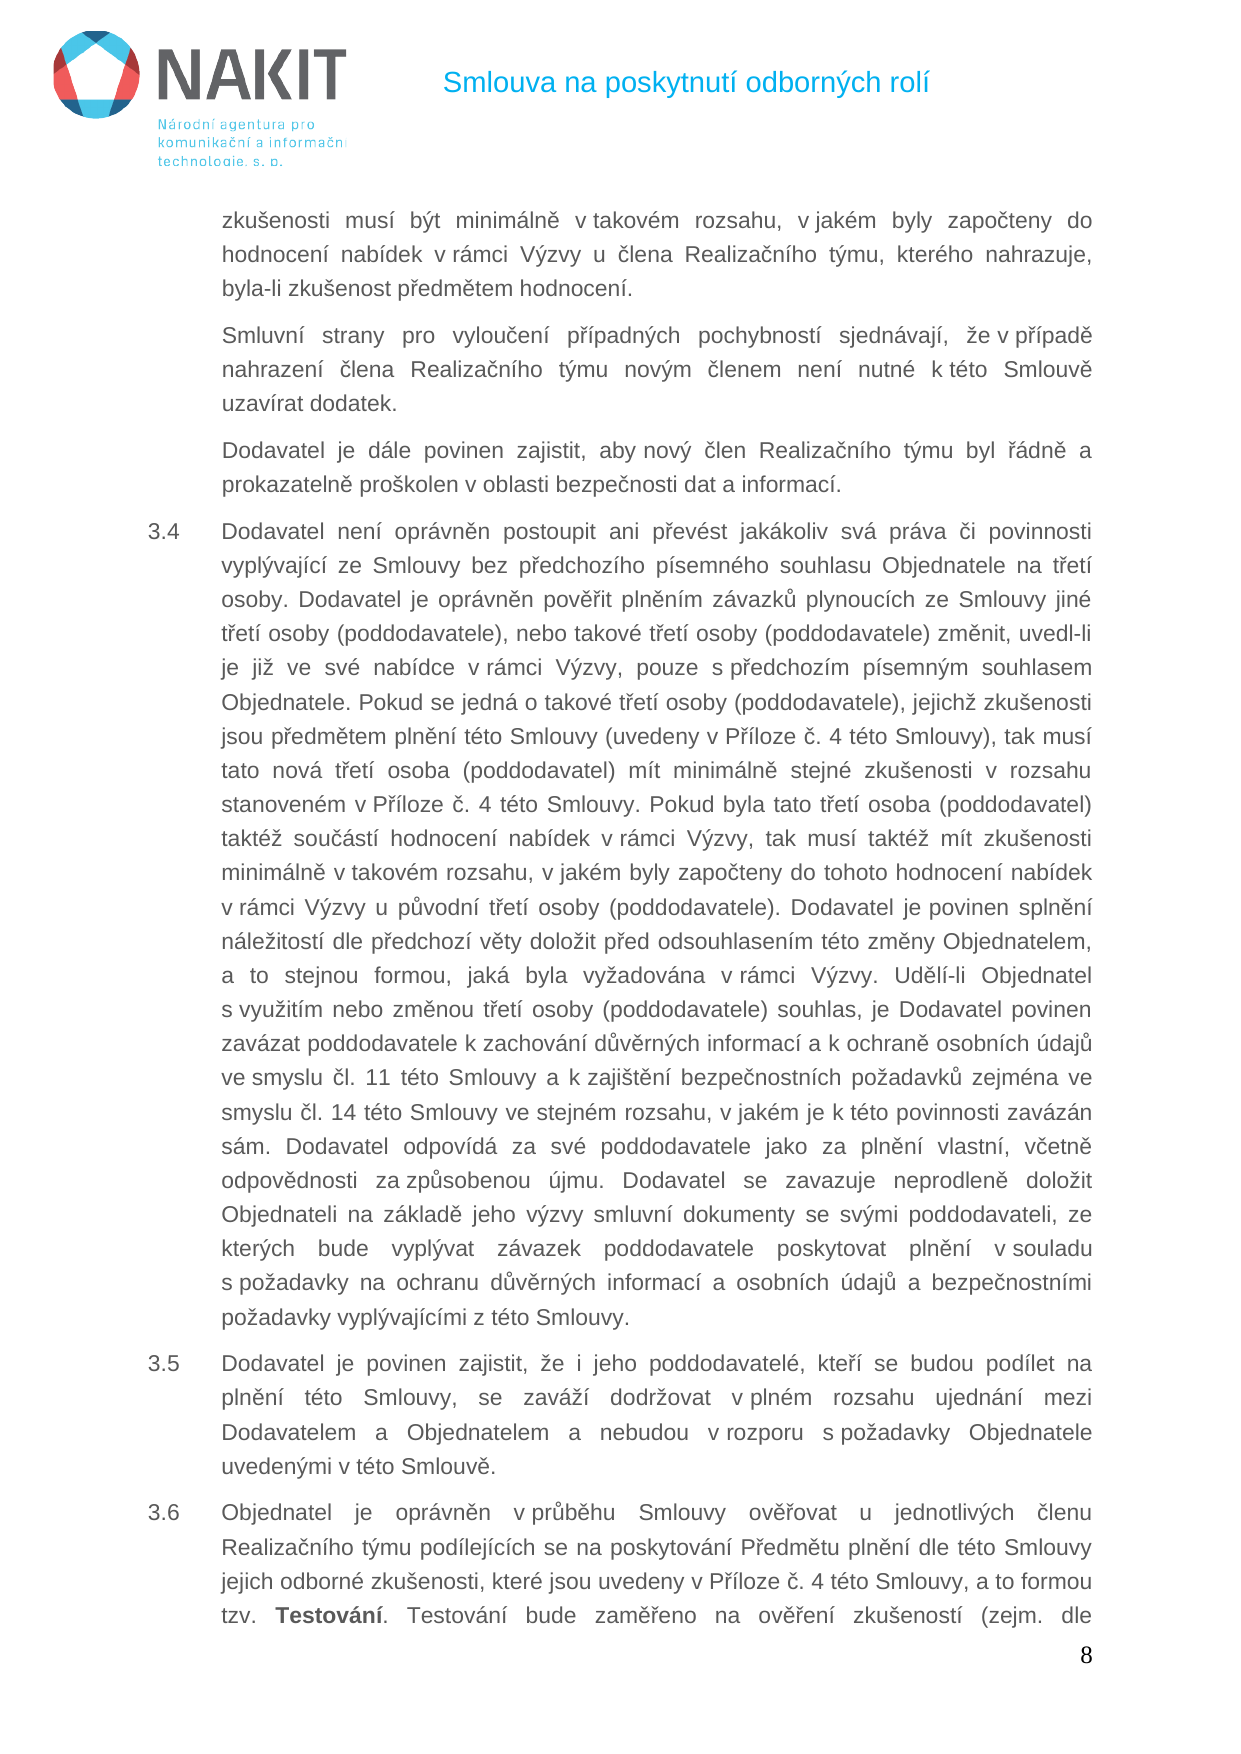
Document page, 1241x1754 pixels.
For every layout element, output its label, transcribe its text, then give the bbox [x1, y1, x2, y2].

text 3.4 Dodavatel není oprávněn postoupit ani převést jakákoliv svá práva či povinnosti vyplývající ze Smlouvy bez předchozího písemného souhlasu Objednatele na třetí osoby. Dodavatel je oprávněn pověřit plněním závazků plynoucích ze Smlouvy jiné třetí osoby (poddodavatele), nebo takové třetí osoby (poddodavatele) změnit, uvedl-li je již ve své nabídce v rámci Výzvy, pouze s předchozím písemným souhlasem Objednatele. Pokud se jedná o takové třetí osoby (poddodavatele), jejichž zkušenosti jsou předmětem plnění této Smlouvy (uvedeny v Příloze č. 4 této Smlouvy), tak musí tato nová třetí osoba (poddodavatel) mít minimálně stejné zkušenosti v rozsahu stanoveném v Příloze č. 4 této Smlouvy. Pokud byla tato třetí osoba (poddodavatel) taktéž součástí hodnocení nabídek v rámci Výzvy, tak musí taktéž mít zkušenosti minimálně v takovém rozsahu, v jakém byly započteny do tohoto hodnocení nabídek v rámci Výzvy u původní třetí osoby (poddodavatele). Dodavatel je povinen splnění náležitostí dle předchozí věty doložit před odsouhlasením této změny Objednatelem, a to stejnou formou, jaká byla vyžadována v rámci Výzvy. Udělí-li Objednatel s využitím nebo změnou třetí osoby (poddodavatele) souhlas, je Dodavatel povinen zavázat poddodavatele k zachování důvěrných informací a k ochraně osobních údajů ve smyslu čl. 11 této Smlouvy a k zajištění bezpečnostních požadavků zejména ve smyslu čl. 14 této Smlouvy ve stejném rozsahu, v jakém je k této povinnosti zavázán sám. Dodavatel odpovídá za své poddodavatele jako za plnění vlastní, včetně odpovědnosti za způsobenou újmu. Dodavatel se zavazuje neprodleně doložit Objednateli na základě jeho výzvy smluvní dokumenty se svými poddodavateli, ze kterých bude vyplývat závazek poddodavatele poskytovat plnění v souladu s požadavky na ochranu důvěrných informací a osobních údajů a bezpečnostními požadavky vyplývajícími z této Smlouvy. [148, 518, 1092, 1330]
picture [52, 31, 346, 166]
list Dodavatel je dále povinen zajistit, aby nový člen Realizačního týmu byl řádně a prokazatelně proškolen v oblasti bezpečnosti dat a informací. [222, 437, 1092, 497]
list Smluvní strany pro vyloučení případných pochybností sjednávají, že v případě nahrazení člena Realizačního týmu novým členem není nutné k této Smlouvě uzavírat dodatek. [222, 322, 1092, 416]
text 3.5 Dodavatel je povinen zajistit, že i jeho poddodavatelé, kteří se budou podílet na plnění této Smlouvy, se zaváží dodržovat v plném rozsahu ujednání mezi Dodavatelem a Objednatelem a nebudou v rozporu s požadavky Objednatele uvedenými v této Smlouvě. [148, 1350, 1092, 1479]
